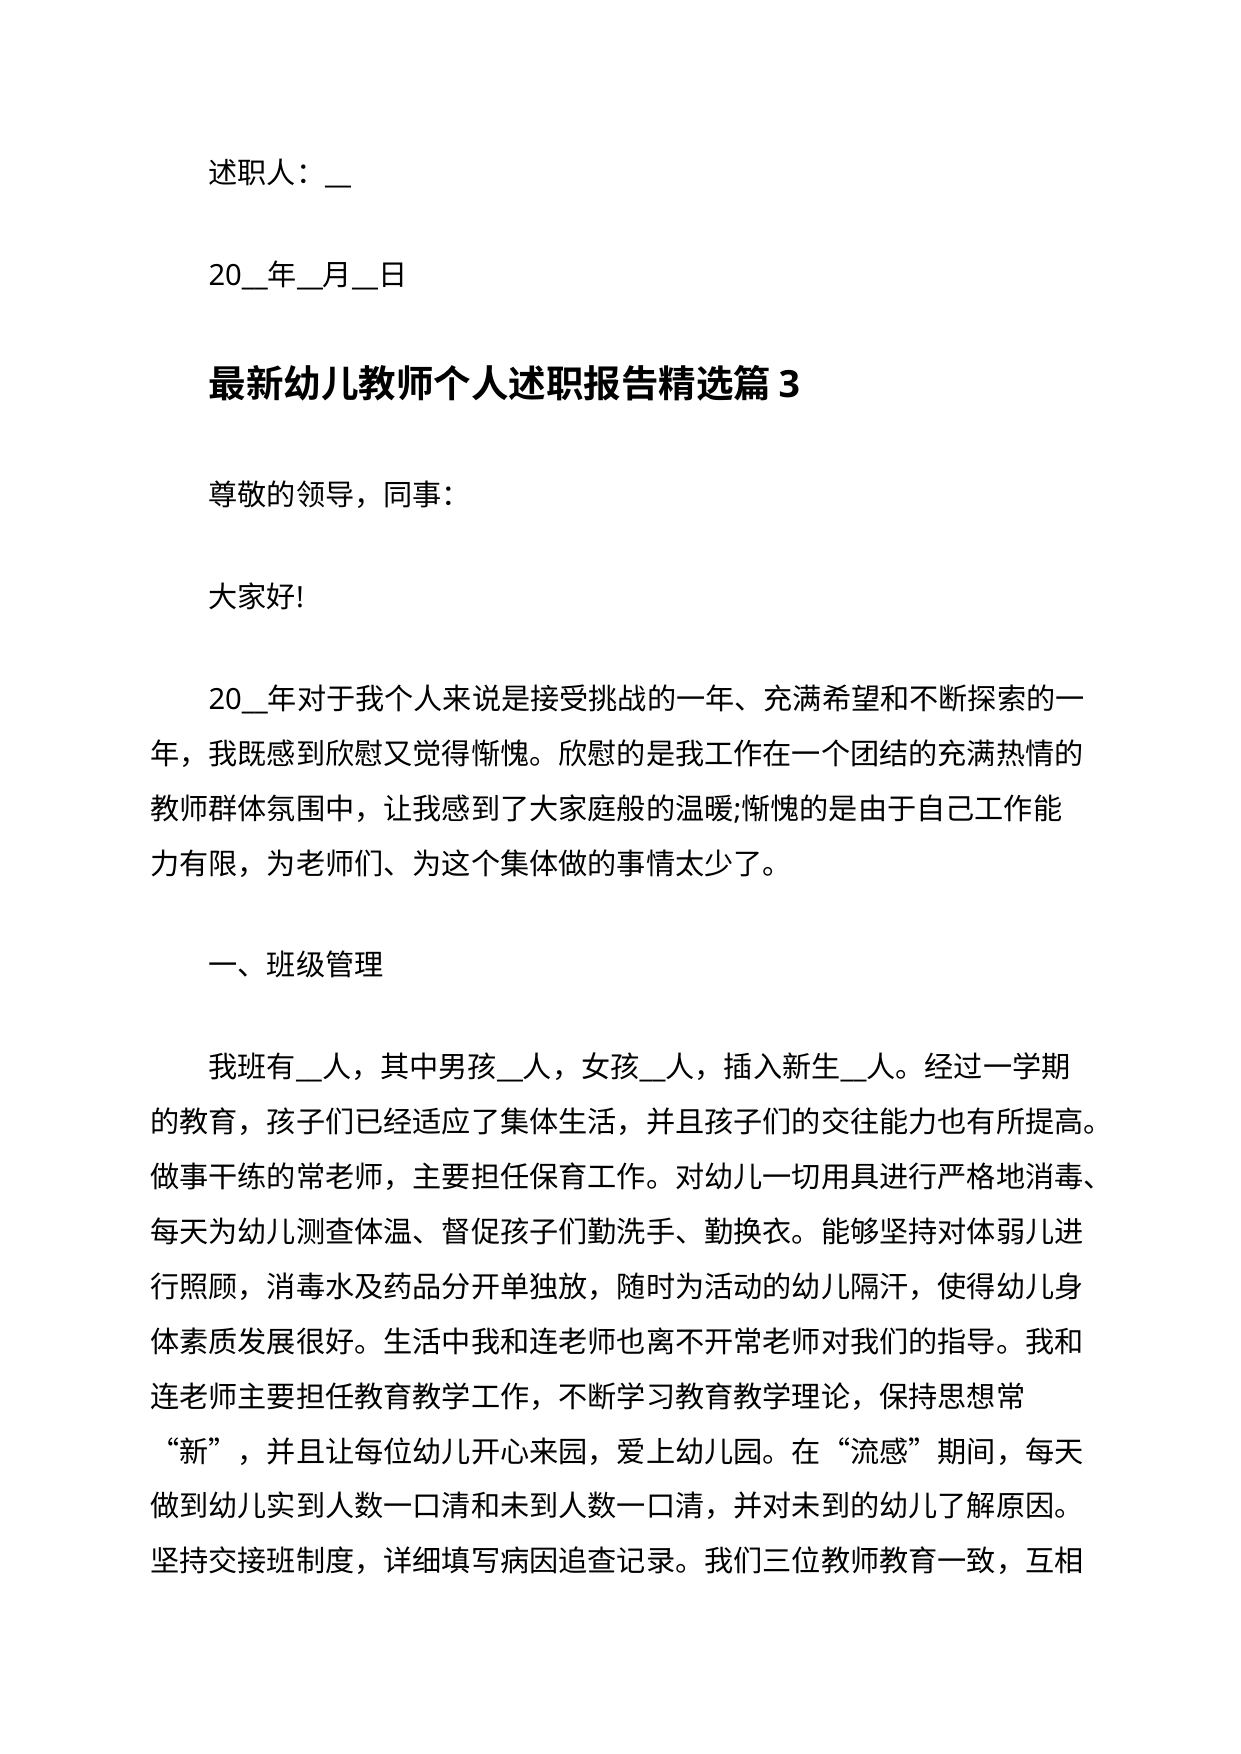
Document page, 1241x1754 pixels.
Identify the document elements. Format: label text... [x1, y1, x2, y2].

text 述职人：__ [150, 150, 1090, 192]
text 20__年__月__日 [150, 252, 1090, 294]
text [150, 1044, 1090, 1580]
text 一、班级管理 [150, 942, 1090, 984]
text 最新幼儿教师个人述职报告精选篇3 [150, 354, 1090, 408]
text 大家好! [150, 573, 1090, 616]
text 20__年对于我个人来说是接受挑战的一年、充满希望和不断探索的一年，我既感到欣慰又觉得惭愧。欣慰的是我工作在一个团结的充满热情的教师群体氛围中，让我感到了大家庭般的温暖;惭愧的是由于自己工作能力有限，为老师们、为这个集体做的事情太少了。 [150, 675, 1090, 882]
text 尊敬的领导，同事： [150, 472, 1090, 514]
